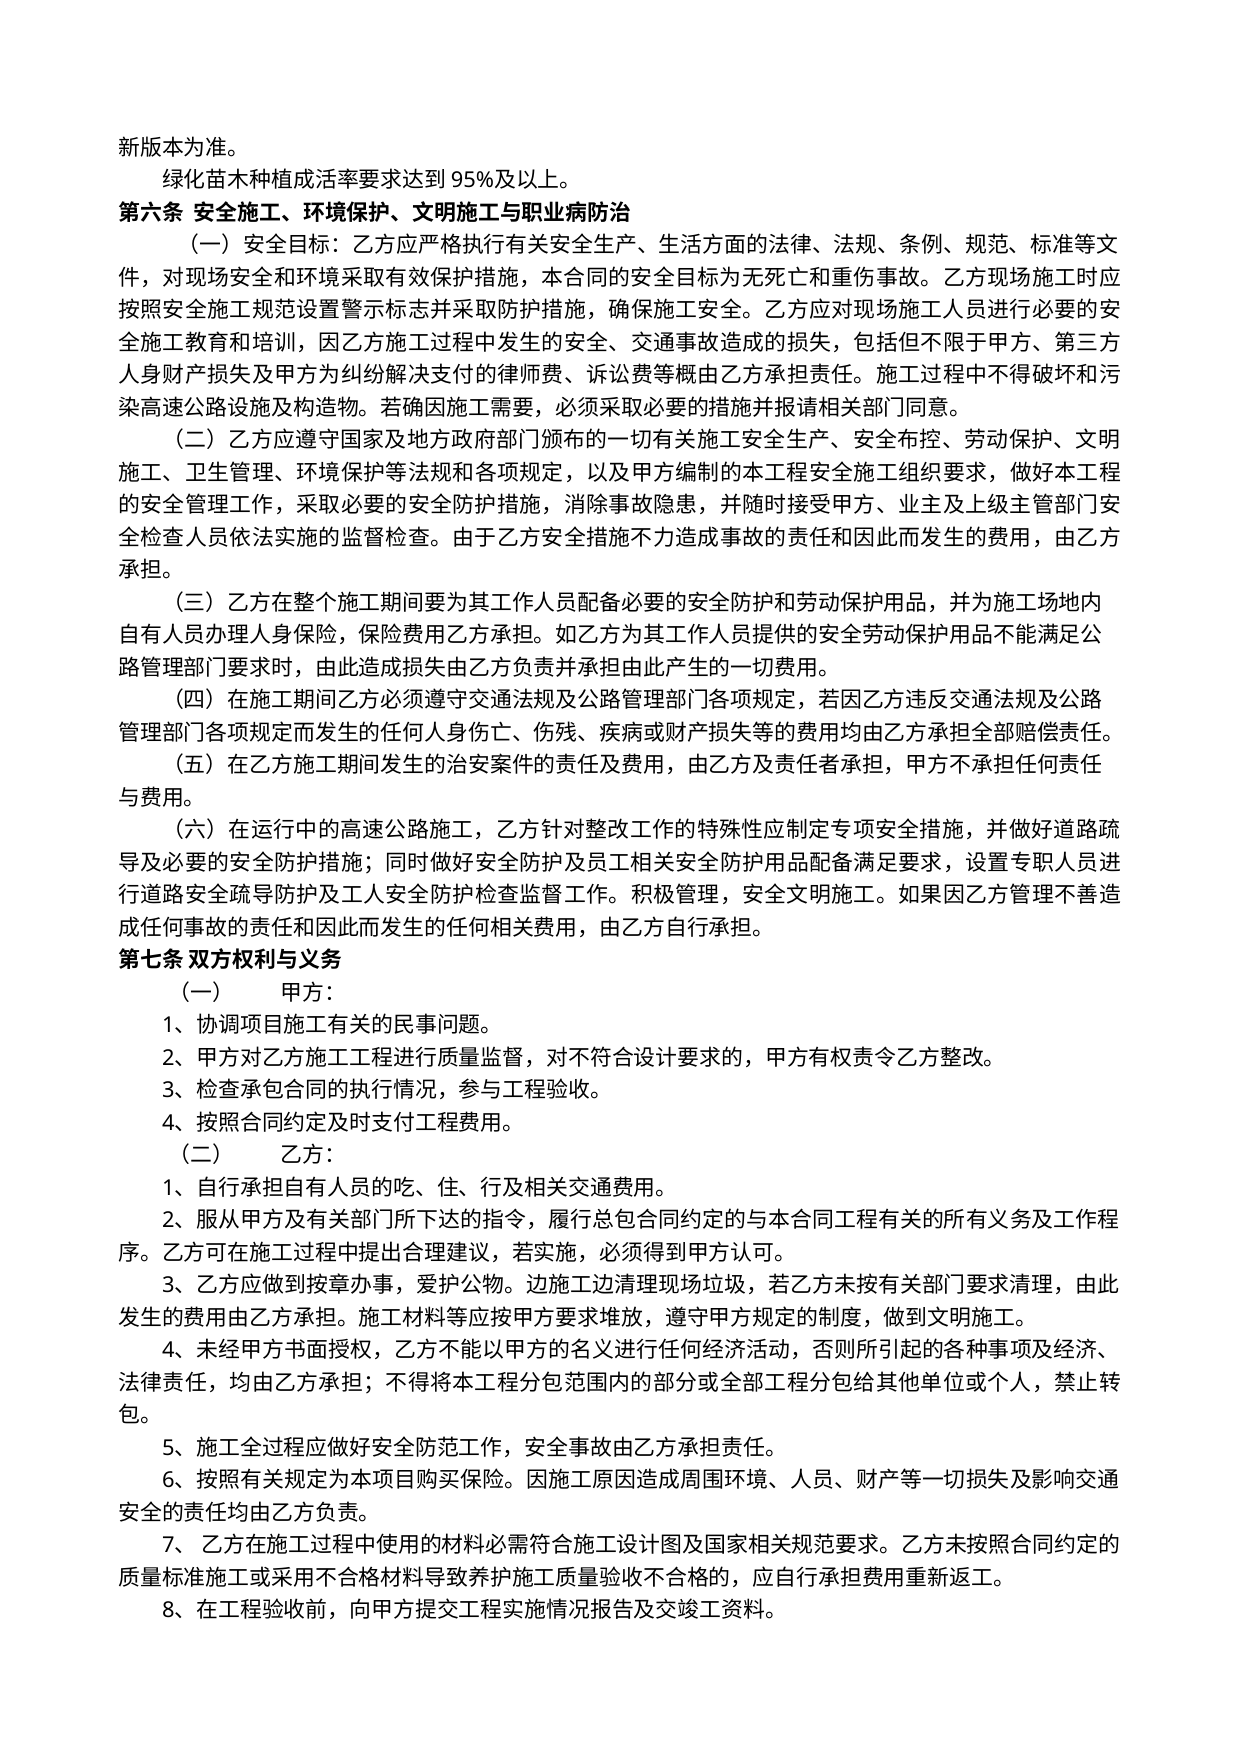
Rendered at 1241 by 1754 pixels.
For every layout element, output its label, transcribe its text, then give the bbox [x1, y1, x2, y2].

text 绿化苗木种植成活率要求达到95%及以上。 [118, 162, 1122, 194]
text 第六条 安全施工、环境保护、文明施工与职业病防治 [118, 194, 1122, 227]
text 1、协调项目施工有关的民事问题。 [118, 1007, 1122, 1039]
text 8、在工程验收前，向甲方提交工程实施情况报告及交竣工资料。 [118, 1592, 1122, 1624]
text 第七条 双方权利与义务 [118, 942, 1122, 974]
text 1、自行承担自有人员的吃、住、行及相关交通费用。 [118, 1169, 1122, 1202]
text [118, 129, 1122, 162]
text 6、按照有关规定为本项目购买保险。因施工原因造成周围环境、人员、财产等一切损失及影响交通安全的责任均由乙方负责。 [118, 1462, 1122, 1527]
list 乙方： [168, 1137, 1122, 1169]
text 2、甲方对乙方施工工程进行质量监督，对不符合设计要求的，甲方有权责令乙方整改。 [118, 1039, 1122, 1072]
text （三）乙方在整个施工期间要为其工作人员配备必要的安全防护和劳动保护用品，并为施工场地内自有人员办理人身保险，保险费用乙方承担。如乙方为其工作人员提供的安全劳动保护用品不能满足公路管理部门要求时，由此造成损失由乙方负责并承担由此产生的一切费用。 [118, 584, 1122, 682]
text 7、 乙方在施工过程中使用的材料必需符合施工设计图及国家相关规范要求。乙方未按照合同约定的质量标准施工或采用不合格材料导致养护施工质量验收不合格的，应自行承担费用重新返工。 [118, 1527, 1122, 1592]
text （六）在运行中的高速公路施工，乙方针对整改工作的特殊性应制定专项安全措施，并做好道路疏导及必要的安全防护措施；同时做好安全防护及员工相关安全防护用品配备满足要求，设置专职人员进行道路安全疏导防护及工人安全防护检查监督工作。积极管理，安全文明施工。如果因乙方管理不善造成任何事故的责任和因此而发生的任何相关费用，由乙方自行承担。 [118, 812, 1122, 942]
text （四）在施工期间乙方必须遵守交通法规及公路管理部门各项规定，若因乙方违反交通法规及公路管理部门各项规定而发生的任何人身伤亡、伤残、疾病或财产损失等的费用均由乙方承担全部赔偿责任。 [118, 682, 1122, 747]
text （二）乙方应遵守国家及地方政府部门颁布的一切有关施工安全生产、安全布控、劳动保护、文明施工、卫生管理、环境保护等法规和各项规定，以及甲方编制的本工程安全施工组织要求，做好本工程的安全管理工作，采取必要的安全防护措施，消除事故隐患，并随时接受甲方、业主及上级主管部门安全检查人员依法实施的监督检查。由于乙方安全措施不力造成事故的责任和因此而发生的费用，由乙方承担。 [118, 422, 1122, 584]
text 5、施工全过程应做好安全防范工作，安全事故由乙方承担责任。 [118, 1429, 1122, 1462]
text 3、检查承包合同的执行情况，参与工程验收。 [118, 1072, 1122, 1104]
text 2、服从甲方及有关部门所下达的指令，履行总包合同约定的与本合同工程有关的所有义务及工作程序。乙方可在施工过程中提出合理建议，若实施，必须得到甲方认可。 [118, 1202, 1122, 1267]
list 甲方： [168, 974, 1122, 1007]
text （一）安全目标：乙方应严格执行有关安全生产、生活方面的法律、法规、条例、规范、标准等文件，对现场安全和环境采取有效保护措施，本合同的安全目标为无死亡和重伤事故。乙方现场施工时应按照安全施工规范设置警示标志并采取防护措施，确保施工安全。乙方应对现场施工人员进行必要的安全施工教育和培训，因乙方施工过程中发生的安全、交通事故造成的损失，包括但不限于甲方、第三方人身财产损失及甲方为纠纷解决支付的律师费、诉讼费等概由乙方承担责任。施工过程中不得破坏和污染高速公路设施及构造物。若确因施工需要，必须采取必要的措施并报请相关部门同意。 [118, 227, 1122, 422]
text 4、未经甲方书面授权，乙方不能以甲方的名义进行任何经济活动，否则所引起的各种事项及经济、法律责任，均由乙方承担；不得将本工程分包范围内的部分或全部工程分包给其他单位或个人，禁止转包。 [118, 1332, 1122, 1429]
text 4、按照合同约定及时支付工程费用。 [118, 1104, 1122, 1137]
text （五）在乙方施工期间发生的治安案件的责任及费用，由乙方及责任者承担，甲方不承担任何责任与费用。 [118, 747, 1122, 812]
text 3、乙方应做到按章办事，爱护公物。边施工边清理现场垃圾，若乙方未按有关部门要求清理，由此发生的费用由乙方承担。施工材料等应按甲方要求堆放，遵守甲方规定的制度，做到文明施工。 [118, 1267, 1122, 1332]
